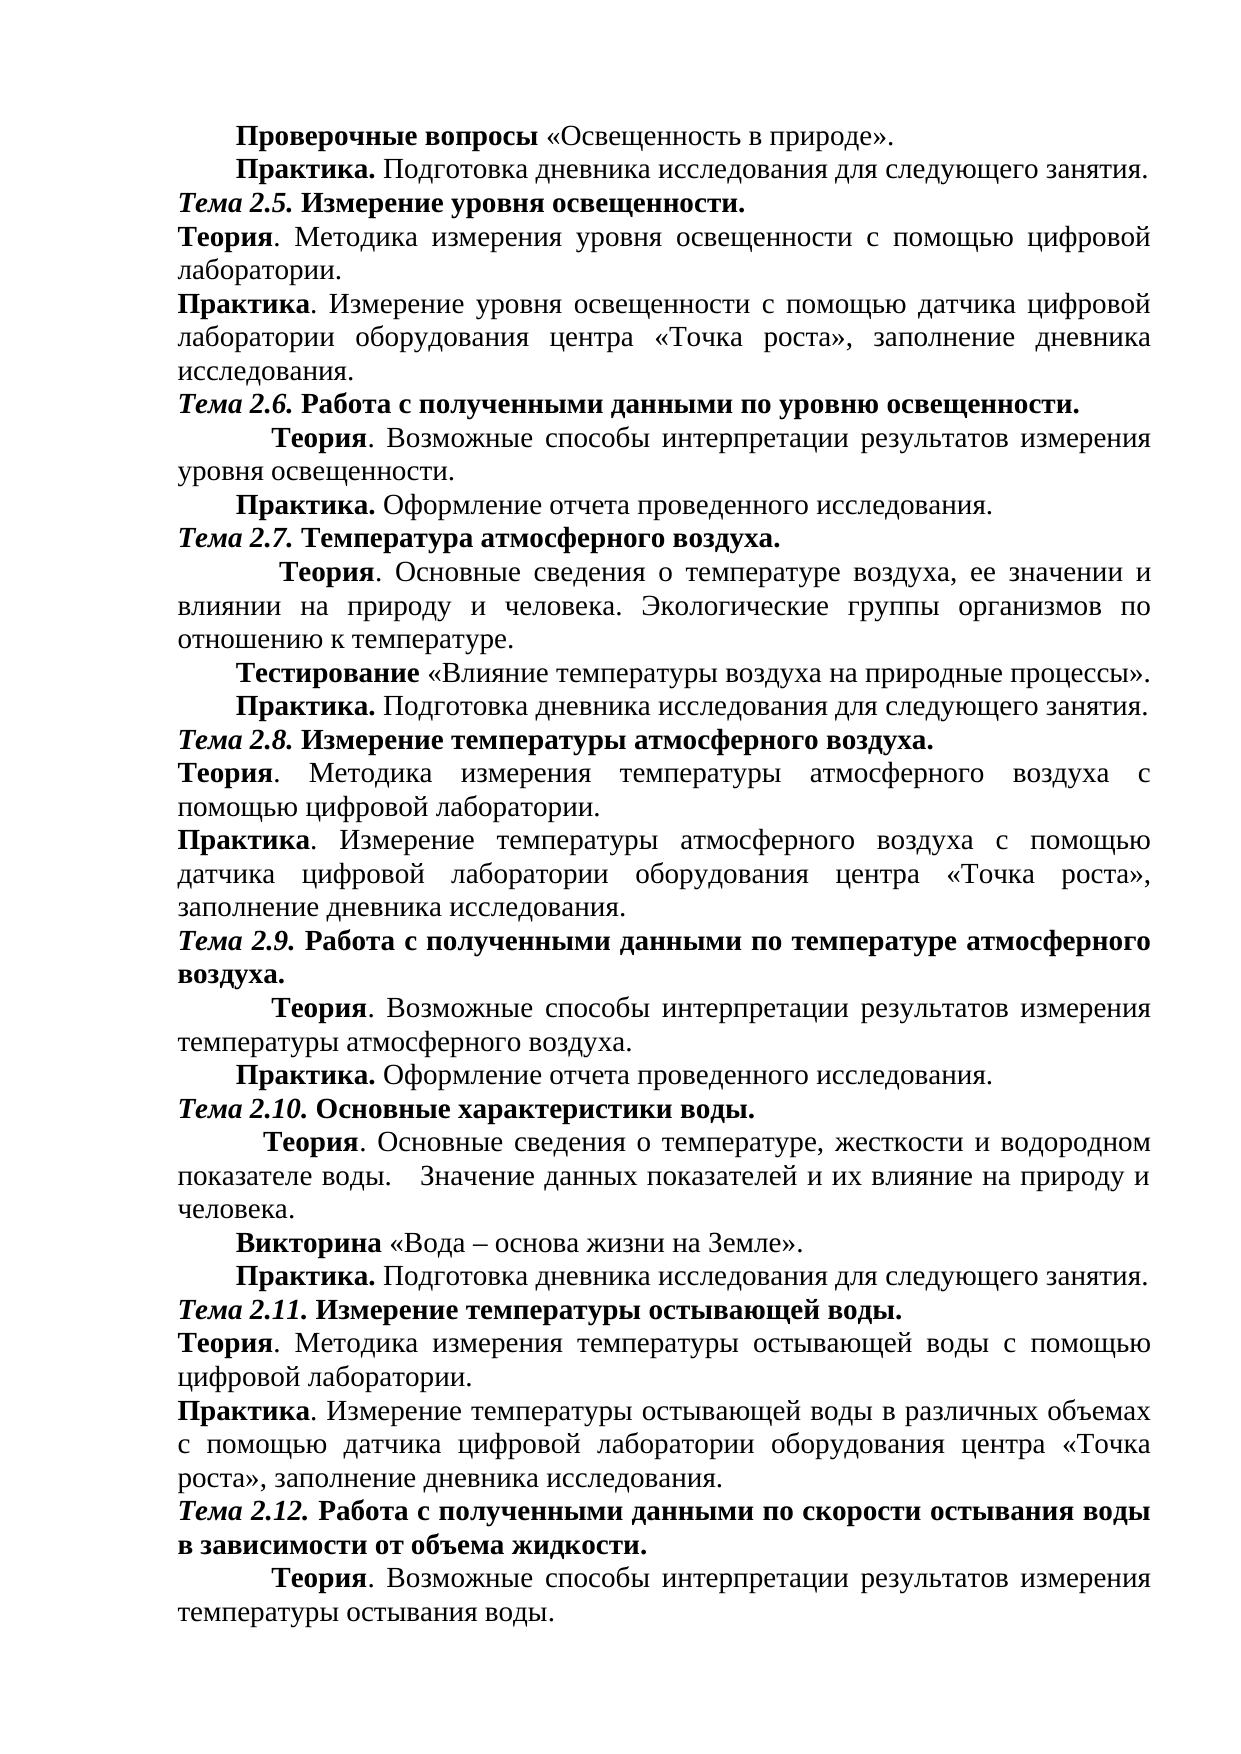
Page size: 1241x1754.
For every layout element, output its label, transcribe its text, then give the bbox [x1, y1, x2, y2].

text Теория. Возможные способы интерпретации результатов измерения температуры остывания воды. [177, 1560, 1152, 1627]
text Проверочные вопросы «Освещенность в природе». [177, 118, 1152, 152]
text Теория. Основные сведения о температуре воздуха, ее значении и влиянии на природу и человека. Экологические группы организмов по отношению к температуре. [177, 554, 1152, 655]
text Теория. Возможные способы интерпретации результатов измерения температуры атмосферного воздуха. [177, 990, 1152, 1057]
text Тема 2.8. Измерение температуры атмосферного воздуха. [177, 722, 1152, 755]
text Теория. Основные сведения о температуре, жесткости и водородном показателе воды. Значение данных показателей и их влияние на природу и человека. [177, 1124, 1152, 1225]
text Практика. Подготовка дневника исследования для следующего занятия. [177, 1258, 1152, 1292]
text Практика. Оформление отчета проведенного исследования. [177, 487, 1152, 521]
text Теория. Возможные способы интерпретации результатов измерения уровня освещенности. [177, 420, 1152, 487]
text Тема 2.12. Работа с полученными данными по скорости остывания воды в зависимости от объема жидкости. [177, 1493, 1152, 1560]
text Теория. Методика измерения температуры атмосферного воздуха с помощью цифровой лаборатории. [177, 755, 1152, 822]
text Практика. Подготовка дневника исследования для следующего занятия. [177, 688, 1152, 722]
text Тема 2.5. Измерение уровня освещенности. [177, 185, 1152, 219]
text Практика. Оформление отчета проведенного исследования. [177, 1057, 1152, 1091]
text Теория. Методика измерения температуры остывающей воды с помощью цифровой лаборатории. [177, 1326, 1152, 1393]
text Практика. Измерение температуры атмосферного воздуха с помощью датчика цифровой лаборатории оборудования центра «Точка роста», заполнение дневника исследования. [177, 822, 1152, 923]
text Практика. Подготовка дневника исследования для следующего занятия. [177, 152, 1152, 185]
text Викторина «Вода – основа жизни на Земле». [177, 1225, 1152, 1258]
text Тестирование «Влияние температуры воздуха на природные процессы». [177, 655, 1152, 688]
text Тема 2.11. Измерение температуры остывающей воды. [177, 1292, 1152, 1326]
text Тема 2.10. Основные характеристики воды. [177, 1091, 1152, 1124]
text Теория. Методика измерения уровня освещенности с помощью цифровой лаборатории. [177, 219, 1152, 286]
text Тема 2.9. Работа с полученными данными по температуре атмосферного воздуха. [177, 923, 1152, 990]
text Тема 2.6. Работа с полученными данными по уровню освещенности. [177, 386, 1152, 420]
text Практика. Измерение уровня освещенности с помощью датчика цифровой лаборатории оборудования центра «Точка роста», заполнение дневника исследования. [177, 286, 1152, 386]
text Тема 2.7. Температура атмосферного воздуха. [177, 521, 1152, 554]
text Практика. Измерение температуры остывающей воды в различных объемах с помощью датчика цифровой лаборатории оборудования центра «Точка роста», заполнение дневника исследования. [177, 1393, 1152, 1493]
